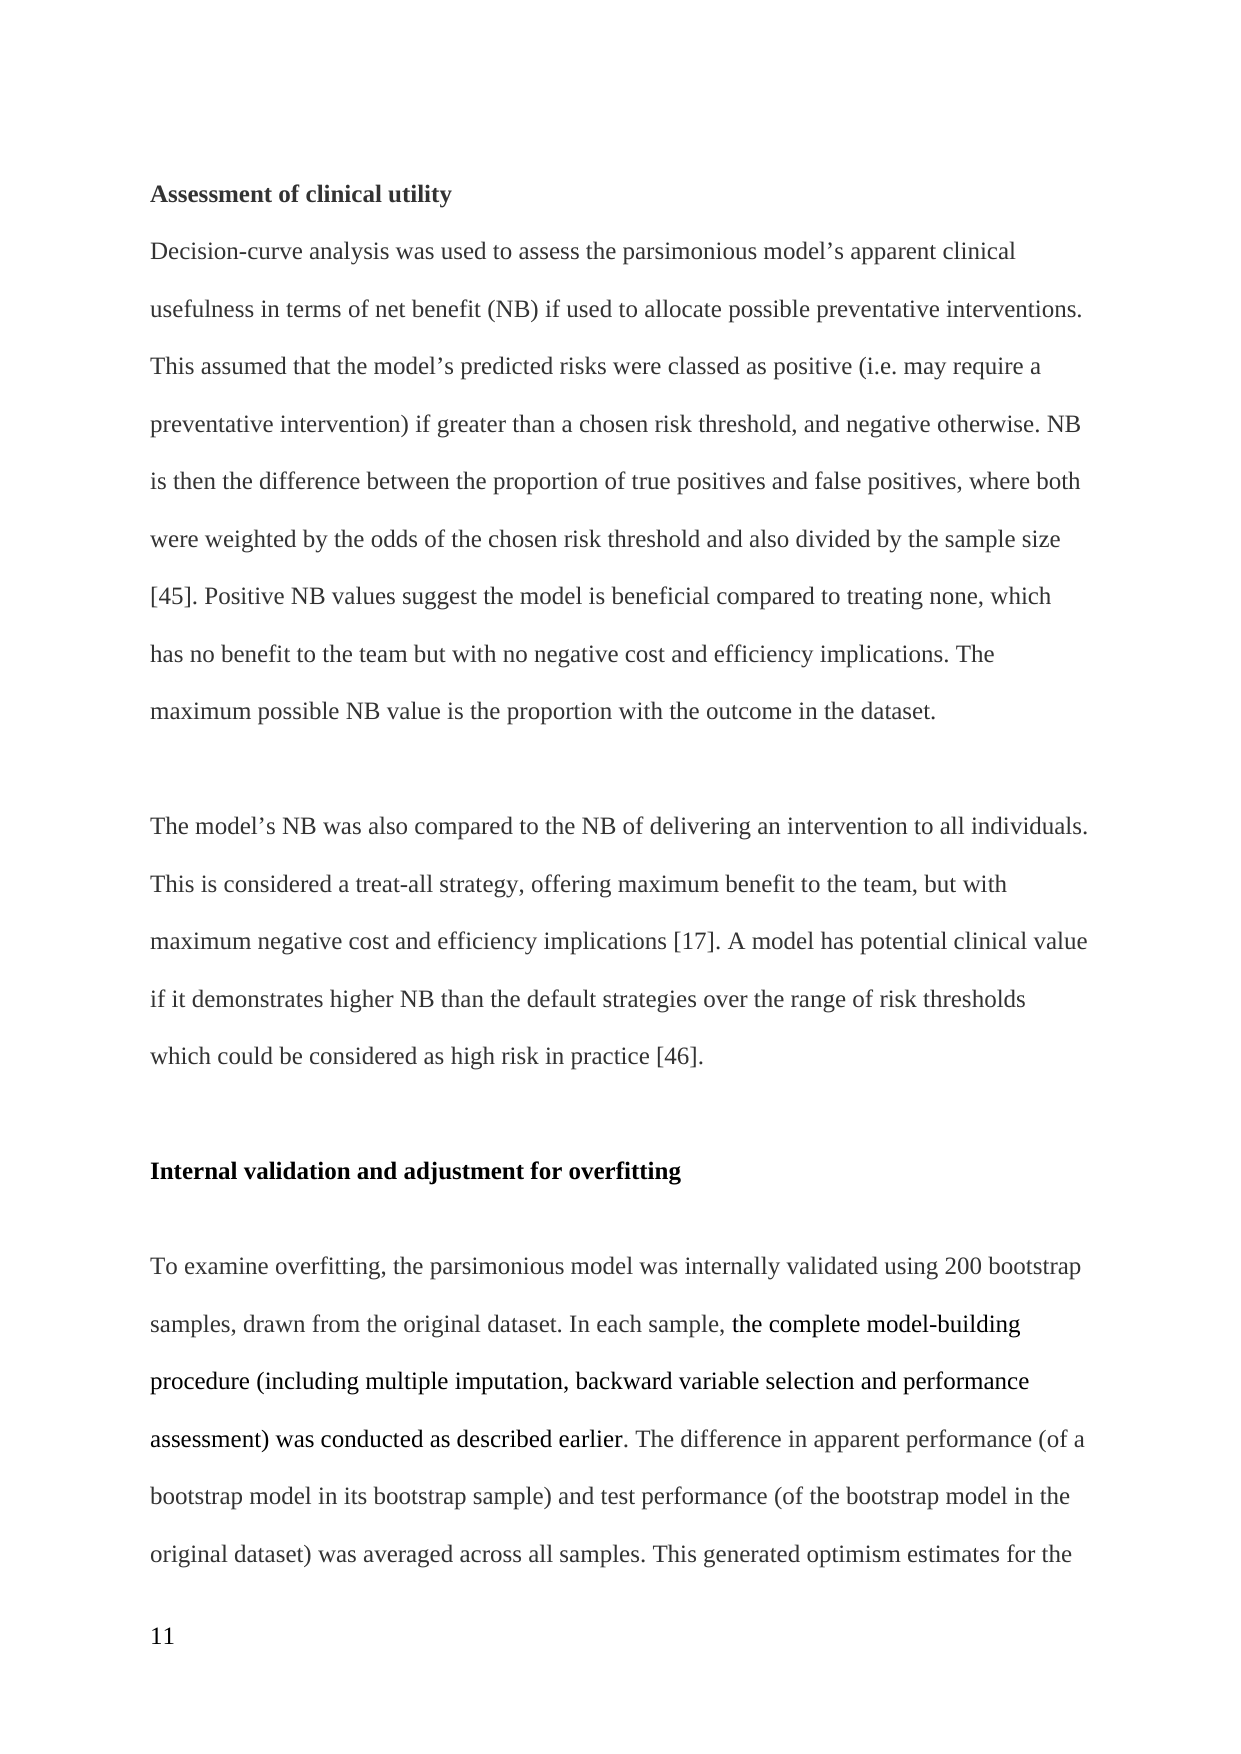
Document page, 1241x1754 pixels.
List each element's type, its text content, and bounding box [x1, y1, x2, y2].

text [150, 1251, 1090, 1567]
text Decision-curve analysis was used to assess the parsimonious model’s apparent clinical usefulness in terms of net benefit (NB) if used to allocate possible preventative interventions. This assumed that the model’s predicted risks were classed as positive (i.e. may require a preventative intervention) if greater than a chosen risk threshold, and negative otherwise. NB is then the difference between the proportion of true positives and false positives, where both were weighted by the odds of the chosen risk threshold and also divided by the sample size [45]. Positive NB values suggest the model is beneficial compared to treating none, which has no benefit to the team but with no negative cost and efficiency implications. The maximum possible NB value is the proportion with the outcome in the dataset. [150, 236, 1090, 725]
text Assessment of clinical utility [150, 179, 1090, 207]
text The model’s NB was also compared to the NB of delivering an intervention to all individuals. This is considered a treat-all strategy, offering maximum benefit to the team, but with maximum negative cost and efficiency implications [17]. A model has potential clinical value if it demonstrates higher NB than the default strategies over the range of risk thresholds which could be considered as high risk in practice [46]. [150, 811, 1090, 1070]
text Internal validation and adjustment for overfitting [150, 1156, 1090, 1185]
